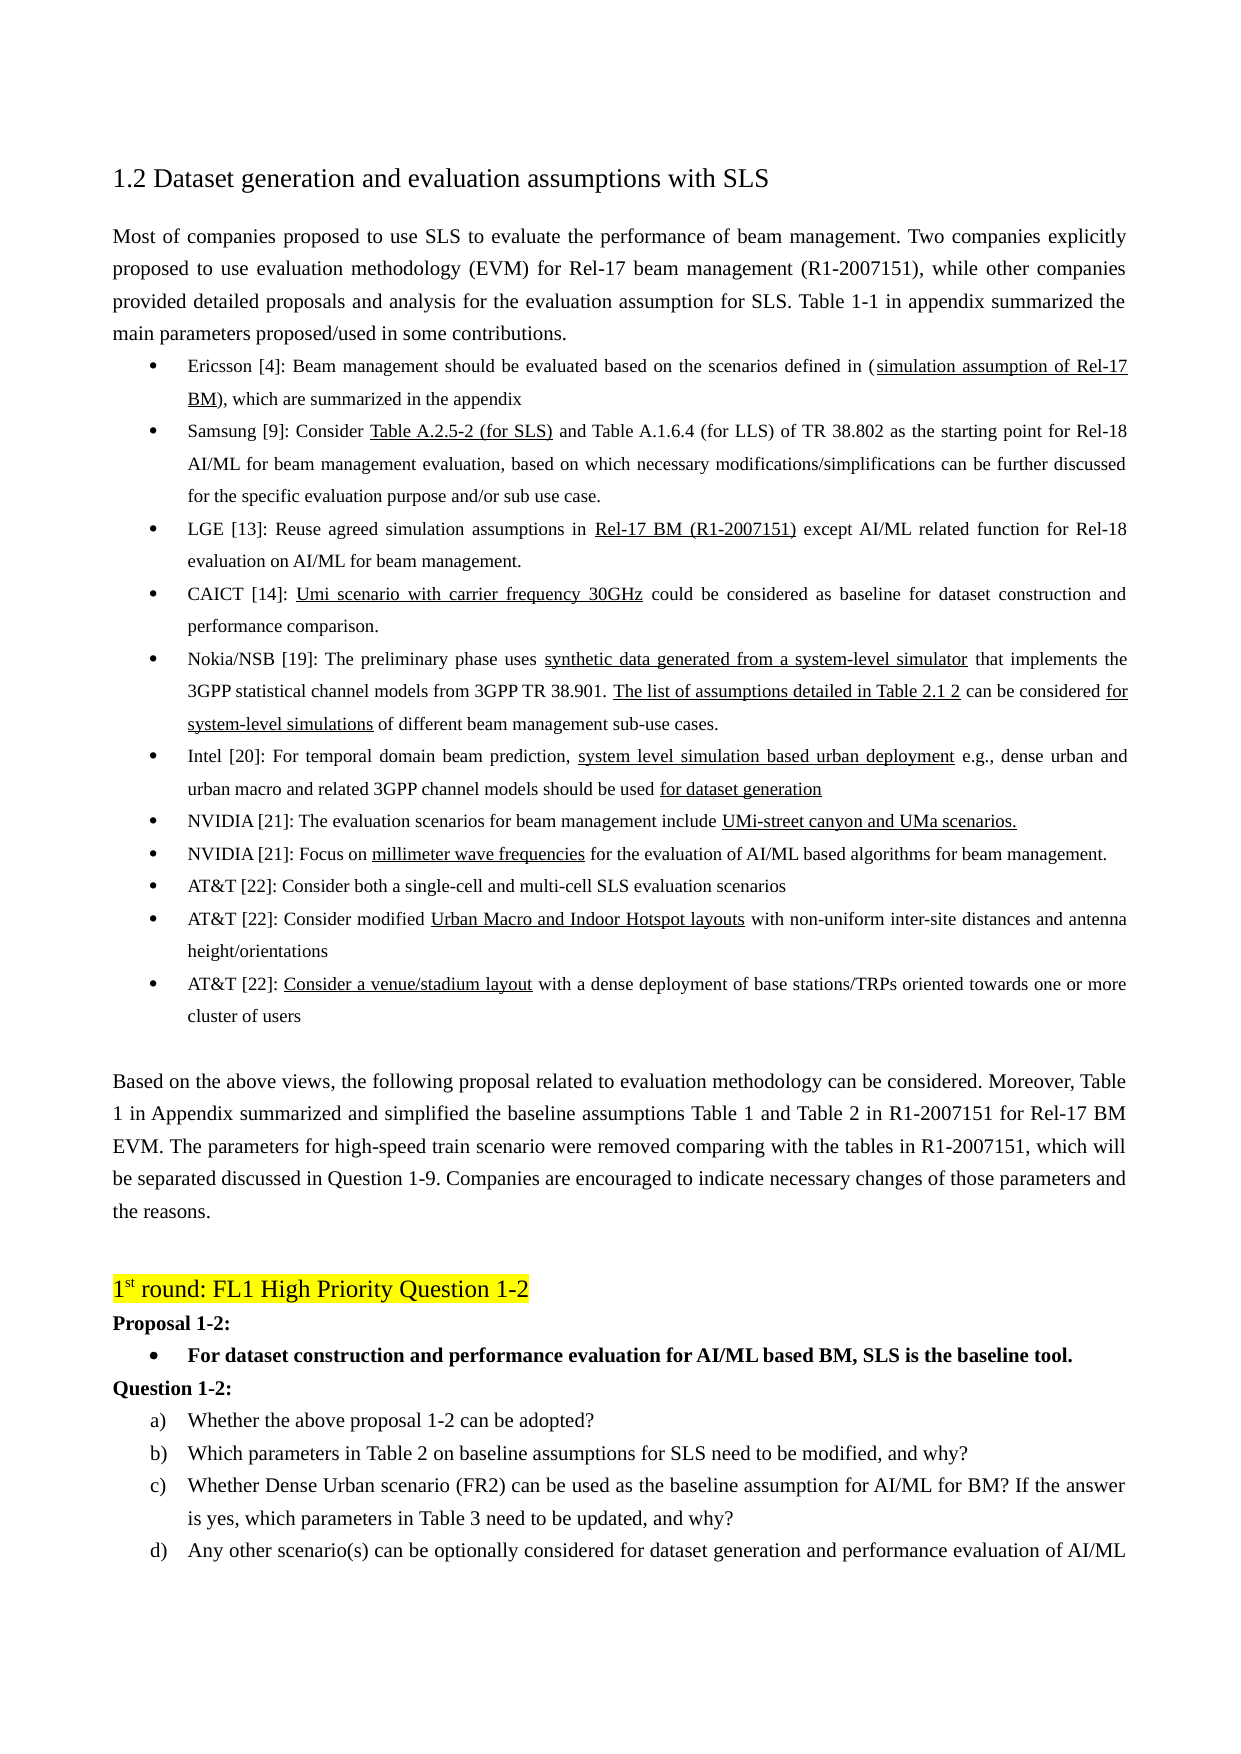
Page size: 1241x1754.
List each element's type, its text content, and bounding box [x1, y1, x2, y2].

text Question 1-2: [112, 1372, 1128, 1404]
list Whether Dense Urban scenario (FR2) can be used as the baseline assumption for AI/ML for BM? If the answer is yes, which parameters in Table 3 need to be updated, and why? [150, 1469, 1128, 1534]
list For dataset construction and performance evaluation for AI/ML based BM, SLS is the baseline tool. [150, 1339, 1128, 1372]
subtitle 1st round: FL1 High Priority Question 1-2 [112, 1272, 1128, 1304]
list Samsung [9]: Consider Table A.2.5-2 (for SLS) and Table A.1.6.4 (for LLS) of TR 38.802 as the starting point for Rel-18 AI/ML for beam management evaluation, based on which necessary modifications/simplifications can be further discussed for the specific evaluation purpose and/or sub use case. [150, 414, 1128, 512]
list Which parameters in Table 2 on baseline assumptions for SLS need to be modified, and why? [150, 1437, 1128, 1469]
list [150, 1534, 1128, 1567]
list LGE [13]: Reuse agreed simulation assumptions in Rel-17 BM (R1-2007151) except AI/ML related function for Rel-18 evaluation on AI/ML for beam management. [150, 512, 1128, 577]
list AT&T [22]: Consider a venue/stadium layout with a dense deployment of base stations/TRPs oriented towards one or more cluster of users [150, 967, 1128, 1032]
list Intel [20]: For temporal domain beam prediction, system level simulation based urban deployment e.g., dense urban and urban macro and related 3GPP channel models should be used for dataset generation [150, 739, 1128, 804]
list Whether the above proposal 1-2 can be adopted? [150, 1404, 1128, 1437]
text Most of companies proposed to use SLS to evaluate the performance of beam management. Two companies explicitly proposed to use evaluation methodology (EVM) for Rel-17 beam management (R1-2007151), while other companies provided detailed proposals and analysis for the evaluation assumption for SLS. Table 1-1 in appendix summarized the main parameters proposed/used in some contributions. [112, 219, 1128, 349]
text Based on the above views, the following proposal related to evaluation methodology can be considered. Moreover, Table 1 in Appendix summarized and simplified the baseline assumptions Table 1 and Table 2 in R1-2007151 for Rel-17 BM EVM. The parameters for high-speed train scenario were removed comparing with the tables in R1-2007151, which will be separated discussed in Question 1-9. Companies are encouraged to indicate necessary changes of those parameters and the reasons. [112, 1064, 1128, 1227]
list Ericsson [4]: Beam management should be evaluated based on the scenarios defined in (simulation assumption of Rel-17 BM), which are summarized in the appendix [150, 349, 1128, 414]
list NVIDIA [21]: The evaluation scenarios for beam management include UMi-street canyon and UMa scenarios. [150, 804, 1128, 837]
list AT&T [22]: Consider modified Urban Macro and Indoor Hotspot layouts with non-uniform inter-site distances and antenna height/orientations [150, 902, 1128, 967]
list AT&T [22]: Consider both a single-cell and multi-cell SLS evaluation scenarios [150, 869, 1128, 902]
list CAICT [14]: Umi scenario with carrier frequency 30GHz could be considered as baseline for dataset construction and performance comparison. [150, 577, 1128, 642]
list NVIDIA [21]: Focus on millimeter wave frequencies for the evaluation of AI/ML based algorithms for beam management. [150, 837, 1128, 869]
text Proposal 1-2: [112, 1307, 1128, 1339]
subtitle 1.2 Dataset generation and evaluation assumptions with SLS [112, 162, 1128, 194]
list Nokia/NSB [19]: The preliminary phase uses synthetic data generated from a system-level simulator that implements the 3GPP statistical channel models from 3GPP TR 38.901. The list of assumptions detailed in Table 2.1 2 can be considered for system-level simulations of different beam management sub-use cases. [150, 642, 1128, 739]
